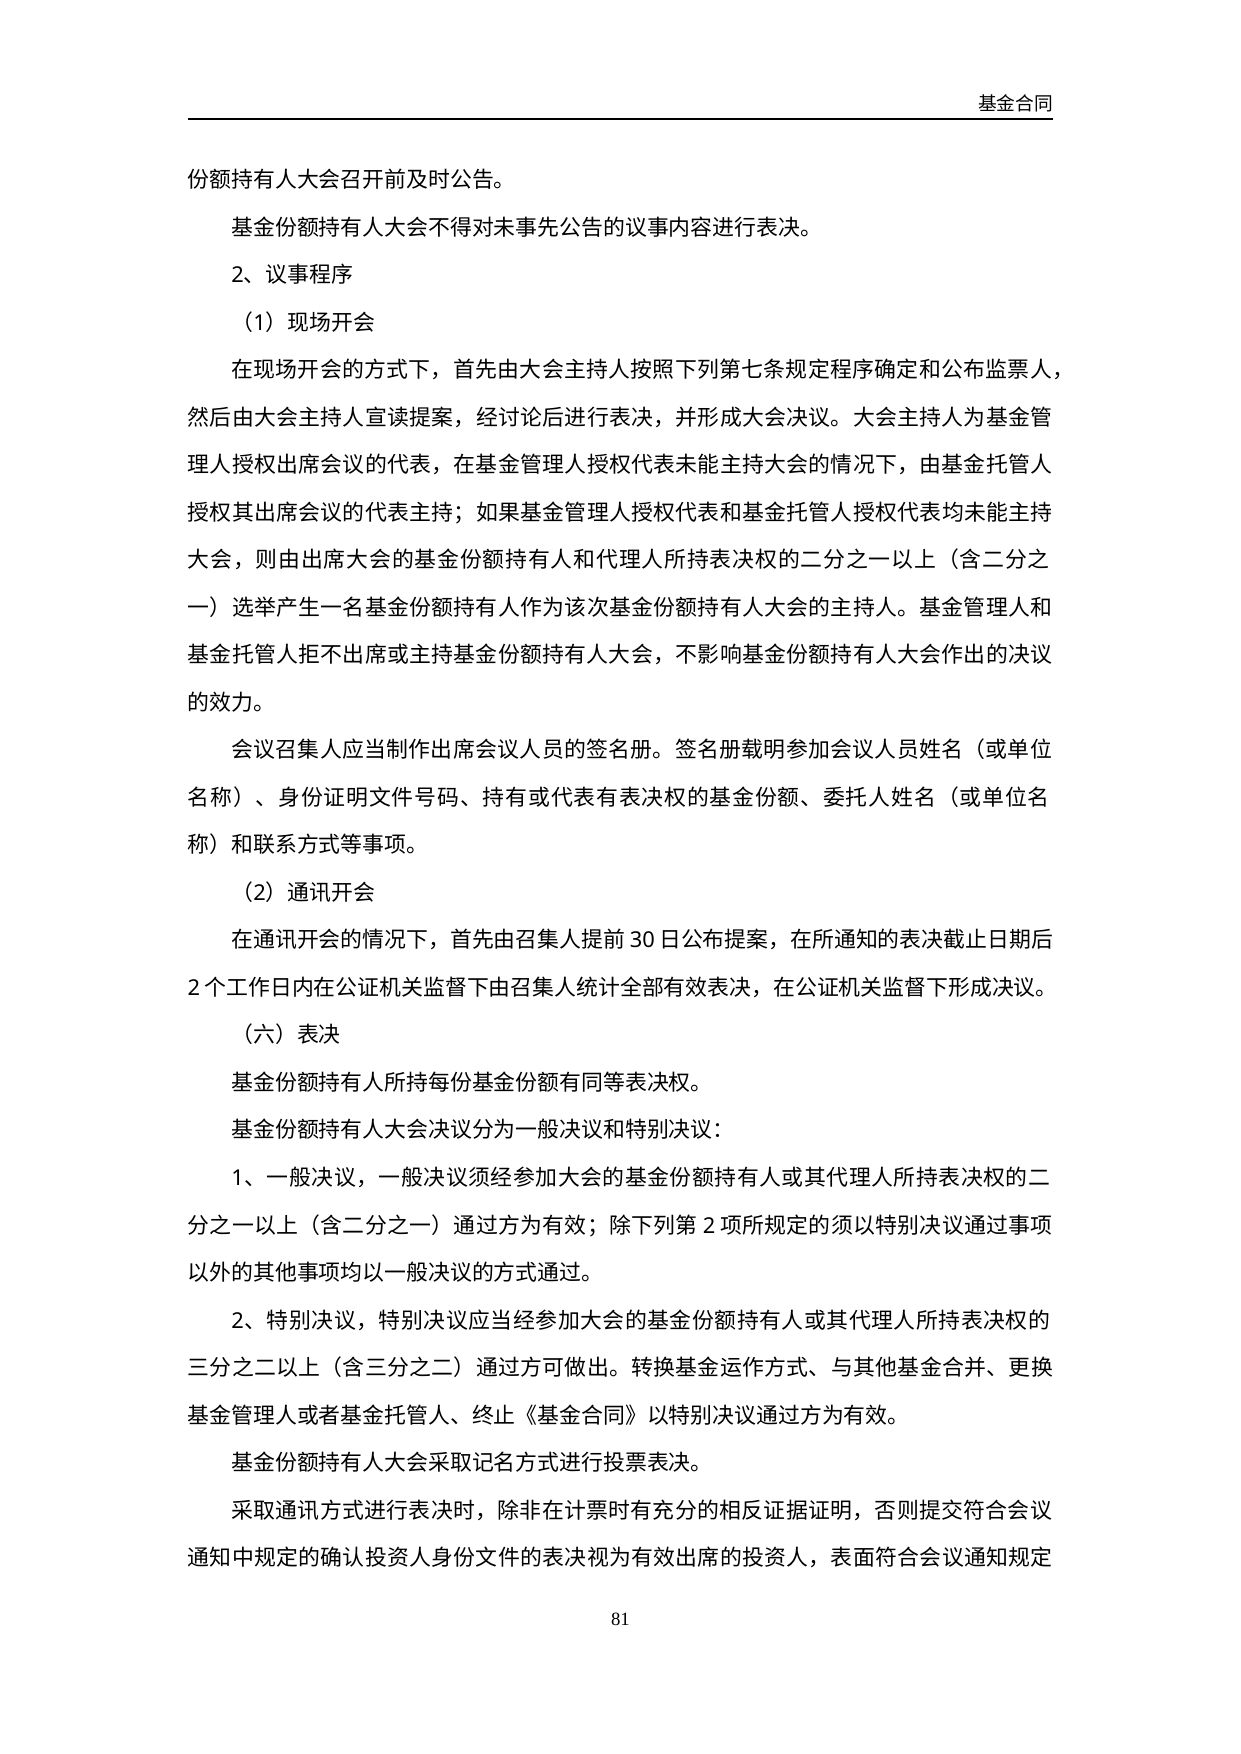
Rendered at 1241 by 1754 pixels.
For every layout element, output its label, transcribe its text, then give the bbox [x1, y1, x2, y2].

text 在通讯开会的情况下，首先由召集人提前30日公布提案，在所通知的表决截止日期后2个工作日内在公证机关监督下由召集人统计全部有效表决，在公证机关监督下形成决议。 [187, 922, 1053, 1002]
text （六）表决 [187, 1017, 1053, 1049]
text （2）通讯开会 [187, 875, 1053, 906]
text 基金份额持有人大会采取记名方式进行投票表决。 [187, 1445, 1053, 1477]
text 会议召集人应当制作出席会议人员的签名册。签名册载明参加会议人员姓名（或单位名称）、身份证明文件号码、持有或代表有表决权的基金份额、委托人姓名（或单位名称）和联系方式等事项。 [187, 732, 1053, 859]
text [187, 1493, 1053, 1572]
text 2、议事程序 [187, 257, 1053, 289]
text 基金份额持有人大会不得对未事先公告的议事内容进行表决。 [187, 209, 1053, 241]
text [187, 162, 1053, 194]
text 2、特别决议，特别决议应当经参加大会的基金份额持有人或其代理人所持表决权的三分之二以上（含三分之二）通过方可做出。转换基金运作方式、与其他基金合并、更换基金管理人或者基金托管人、终止《基金合同》以特别决议通过方为有效。 [187, 1303, 1053, 1429]
text 基金份额持有人所持每份基金份额有同等表决权。 [187, 1065, 1053, 1097]
text 在现场开会的方式下，首先由大会主持人按照下列第七条规定程序确定和公布监票人，然后由大会主持人宣读提案，经讨论后进行表决，并形成大会决议。大会主持人为基金管理人授权出席会议的代表，在基金管理人授权代表未能主持大会的情况下，由基金托管人授权其出席会议的代表主持；如果基金管理人授权代表和基金托管人授权代表均未能主持大会，则由出席大会的基金份额持有人和代理人所持表决权的二分之一以上（含二分之一）选举产生一名基金份额持有人作为该次基金份额持有人大会的主持人。基金管理人和基金托管人拒不出席或主持基金份额持有人大会，不影响基金份额持有人大会作出的决议的效力。 [187, 352, 1053, 716]
text 1、一般决议，一般决议须经参加大会的基金份额持有人或其代理人所持表决权的二分之一以上（含二分之一）通过方为有效；除下列第2项所规定的须以特别决议通过事项以外的其他事项均以一般决议的方式通过。 [187, 1160, 1053, 1287]
text 基金份额持有人大会决议分为一般决议和特别决议： [187, 1112, 1053, 1144]
text （1）现场开会 [187, 304, 1053, 336]
